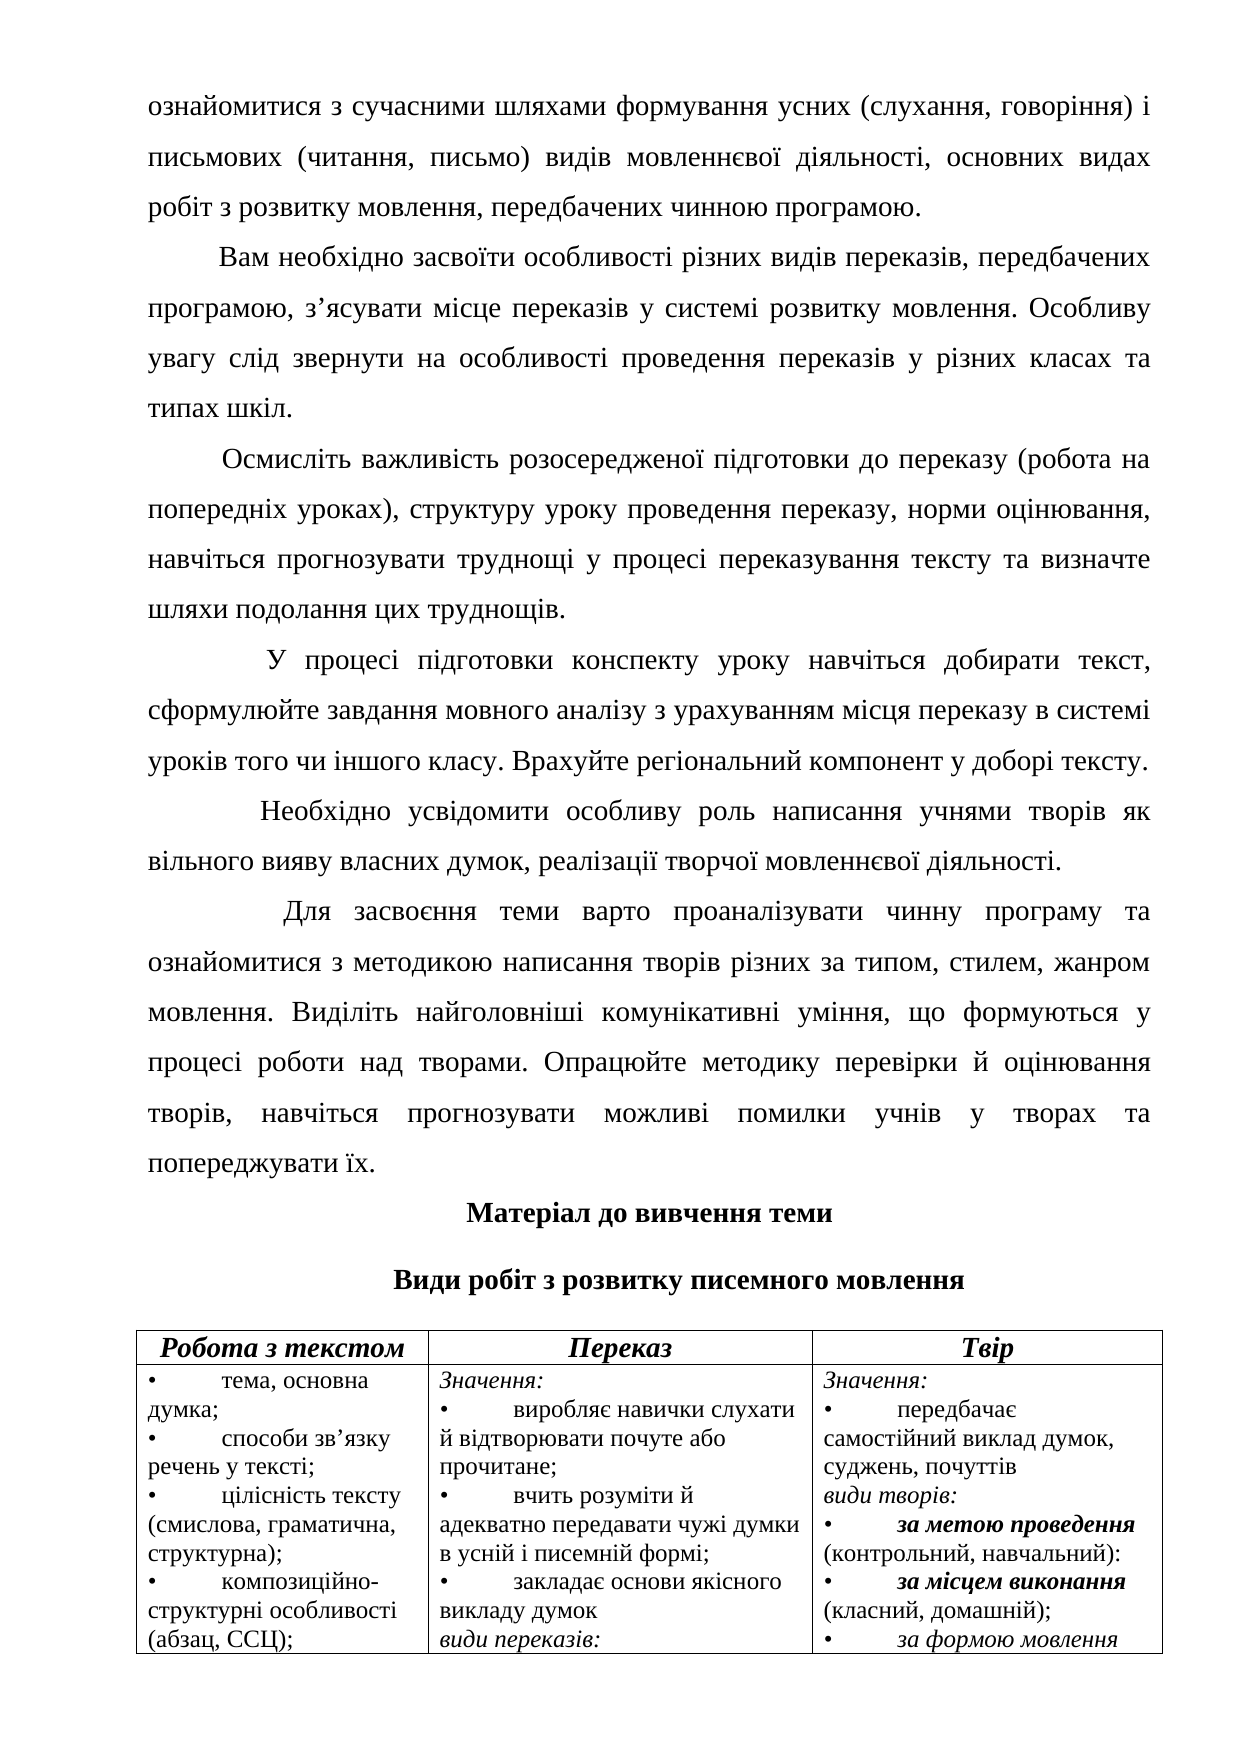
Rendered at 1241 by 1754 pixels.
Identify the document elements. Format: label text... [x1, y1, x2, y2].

table_header Твір [813, 1331, 1162, 1364]
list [148, 88, 1152, 223]
title Матеріал до вивчення теми [148, 1195, 1152, 1229]
list Осмисліть важливість розосередженої підготовки до переказу (робота на попередніх уроках), структуру уроку проведення переказу, норми оцінювання, навчіться прогнозувати труднощі у процесі переказування тексту та визначте шляхи подолання цих труднощів. [148, 441, 1152, 625]
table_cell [813, 1365, 1162, 1653]
table_header Переказ [429, 1331, 812, 1364]
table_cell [137, 1365, 428, 1653]
list Необхідно усвідомити особливу роль написання учнями творів як вільного вияву власних думок, реалізації творчої мовленнєвої діяльності. [148, 793, 1152, 877]
table_header Робота з текстом [137, 1331, 428, 1364]
list Вам необхідно засвоїти особливості різних видів переказів, передбачених програмою, з’ясувати місце переказів у системі розвитку мовлення. Особливу увагу слід звернути на особливості проведення переказів у різних класах та типах шкіл. [148, 239, 1152, 424]
title Види робіт з розвитку писемного мовлення [148, 1262, 1152, 1296]
list Для засвоєння теми варто проаналізувати чинну програму та ознайомитися з методикою написання творів різних за типом, стилем, жанром мовлення. Виділіть найголовніші комунікативні уміння, що формуються у процесі роботи над творами. Опрацюйте методику перевірки й оцінювання творів, навчіться прогнозувати можливі помилки учнів у творах та попереджувати їх. [148, 893, 1152, 1179]
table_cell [429, 1365, 812, 1653]
list У процесі підготовки конспекту уроку навчіться добирати текст, сформулюйте завдання мовного аналізу з урахуванням місця переказу в системі уроків того чи іншого класу. Врахуйте регіональний компонент у доборі тексту. [148, 642, 1152, 776]
